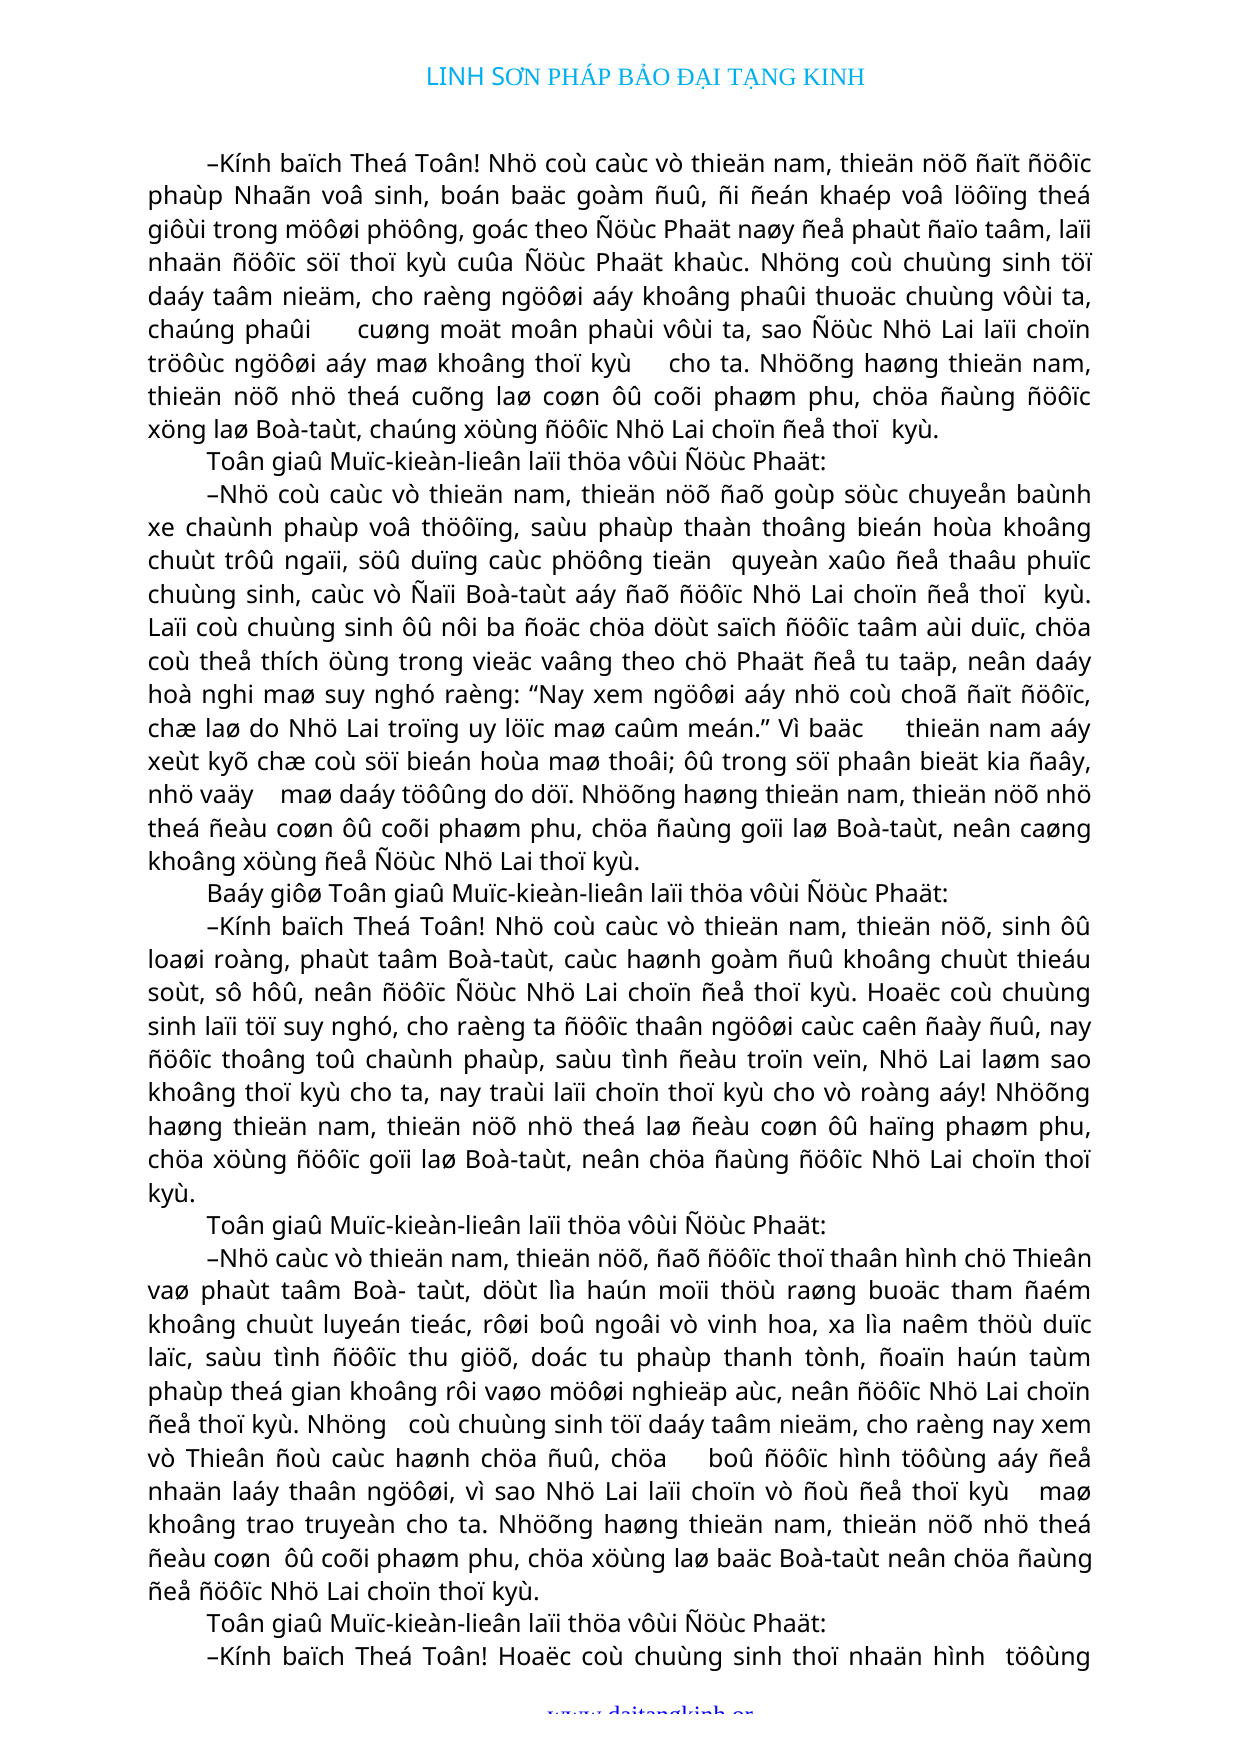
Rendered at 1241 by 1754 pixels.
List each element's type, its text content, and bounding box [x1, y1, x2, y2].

text –Kính baïch Theá Toân! Nhö coù caùc vò thieän nam, thieän nöõ, sinh ôû loaøi roàng, phaùt taâm Boà-taùt, caùc haønh goàm ñuû khoâng chuùt thieáu soùt, sô hôû, neân ñöôïc Ñöùc Nhö Lai choïn ñeå thoï kyù. Hoaëc coù chuùng sinh laïi töï suy nghó, cho raèng ta ñöôïc thaân ngöôøi caùc caên ñaày ñuû, nay ñöôïc thoâng toû chaùnh phaùp, saùu tình ñeàu troïn veïn, Nhö Lai laøm sao khoâng thoï kyù cho ta, nay traùi laïi choïn thoï kyù cho vò roàng aáy! Nhöõng haøng thieän nam, thieän nöõ nhö theá laø ñeàu coøn ôû haïng phaøm phu, chöa xöùng ñöôïc goïi laø Boà-taùt, neân chöa ñaùng ñöôïc Nhö Lai choïn thoï kyù. [147, 909, 1093, 1209]
text –Nhö caùc vò thieän nam, thieän nöõ, ñaõ ñöôïc thoï thaân hình chö Thieân vaø phaùt taâm Boà- taùt, döùt lìa haún moïi thöù raøng buoäc tham ñaém khoâng chuùt luyeán tieác, rôøi boû ngoâi vò vinh hoa, xa lìa naêm thöù duïc laïc, saùu tình ñöôïc thu giöõ, doác tu phaùp thanh tònh, ñoaïn haún taùm phaùp theá gian khoâng rôi vaøo möôøi nghieäp aùc, neân ñöôïc Nhö Lai choïn ñeå thoï kyù. Nhöng coù chuùng sinh töï daáy taâm nieäm, cho raèng nay xem vò Thieân ñoù caùc haønh chöa ñuû, chöa boû ñöôïc hình töôùng aáy ñeå nhaän laáy thaân ngöôøi, vì sao Nhö Lai laïi choïn vò ñoù ñeå thoï kyù maø khoâng trao truyeàn cho ta. Nhöõng haøng thieän nam, thieän nöõ nhö theá ñeàu coøn ôû coõi phaøm phu, chöa xöùng laø baäc Boà-taùt neân chöa ñaùng ñeå ñöôïc Nhö Lai choïn thoï kyù. [147, 1240, 1093, 1608]
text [147, 1639, 1093, 1672]
text –Kính baïch Theá Toân! Nhö coù caùc vò thieän nam, thieän nöõ ñaït ñöôïc phaùp Nhaãn voâ sinh, boán baäc goàm ñuû, ñi ñeán khaép voâ löôïng theá giôùi trong möôøi phöông, goác theo Ñöùc Phaät naøy ñeå phaùt ñaïo taâm, laïi nhaän ñöôïc söï thoï kyù cuûa Ñöùc Phaät khaùc. Nhöng coù chuùng sinh töï daáy taâm nieäm, cho raèng ngöôøi aáy khoâng phaûi thuoäc chuùng vôùi ta, chaúng phaûi cuøng moät moân phaùi vôùi ta, sao Ñöùc Nhö Lai laïi choïn tröôùc ngöôøi aáy maø khoâng thoï kyù cho ta. Nhöõng haøng thieän nam, thieän nöõ nhö theá cuõng laø coøn ôû coõi phaøm phu, chöa ñaùng ñöôïc xöng laø Boà-taùt, chaúng xöùng ñöôïc Nhö Lai choïn ñeå thoï kyù. [147, 145, 1093, 446]
text Toân giaû Muïc-kieàn-lieân laïi thöa vôùi Ñöùc Phaät: [206, 446, 1105, 477]
text Baáy giôø Toân giaû Muïc-kieàn-lieân laïi thöa vôùi Ñöùc Phaät: [206, 878, 1105, 908]
text Toân giaû Muïc-kieàn-lieân laïi thöa vôùi Ñöùc Phaät: [206, 1608, 1105, 1639]
text –Nhö coù caùc vò thieän nam, thieän nöõ ñaõ goùp söùc chuyeån baùnh xe chaùnh phaùp voâ thöôïng, saùu phaùp thaàn thoâng bieán hoùa khoâng chuùt trôû ngaïi, söû duïng caùc phöông tieän quyeàn xaûo ñeå thaâu phuïc chuùng sinh, caùc vò Ñaïi Boà-taùt aáy ñaõ ñöôïc Nhö Lai choïn ñeå thoï kyù. Laïi coù chuùng sinh ôû nôi ba ñoäc chöa döùt saïch ñöôïc taâm aùi duïc, chöa coù theå thích öùng trong vieäc vaâng theo chö Phaät ñeå tu taäp, neân daáy hoà nghi maø suy nghó raèng: “Nay xem ngöôøi aáy nhö coù choã ñaït ñöôïc, chæ laø do Nhö Lai troïng uy löïc maø caûm meán.” Vì baäc thieän nam aáy xeùt kyõ chæ coù söï bieán hoùa maø thoâi; ôû trong söï phaân bieät kia ñaây, nhö vaäy maø daáy töôûng do döï. Nhöõng haøng thieän nam, thieän nöõ nhö theá ñeàu coøn ôû coõi phaøm phu, chöa ñaùng goïi laø Boà-taùt, neân caøng khoâng xöùng ñeå Ñöùc Nhö Lai thoï kyù. [147, 477, 1093, 878]
text Toân giaû Muïc-kieàn-lieân laïi thöa vôùi Ñöùc Phaät: [206, 1209, 1105, 1240]
